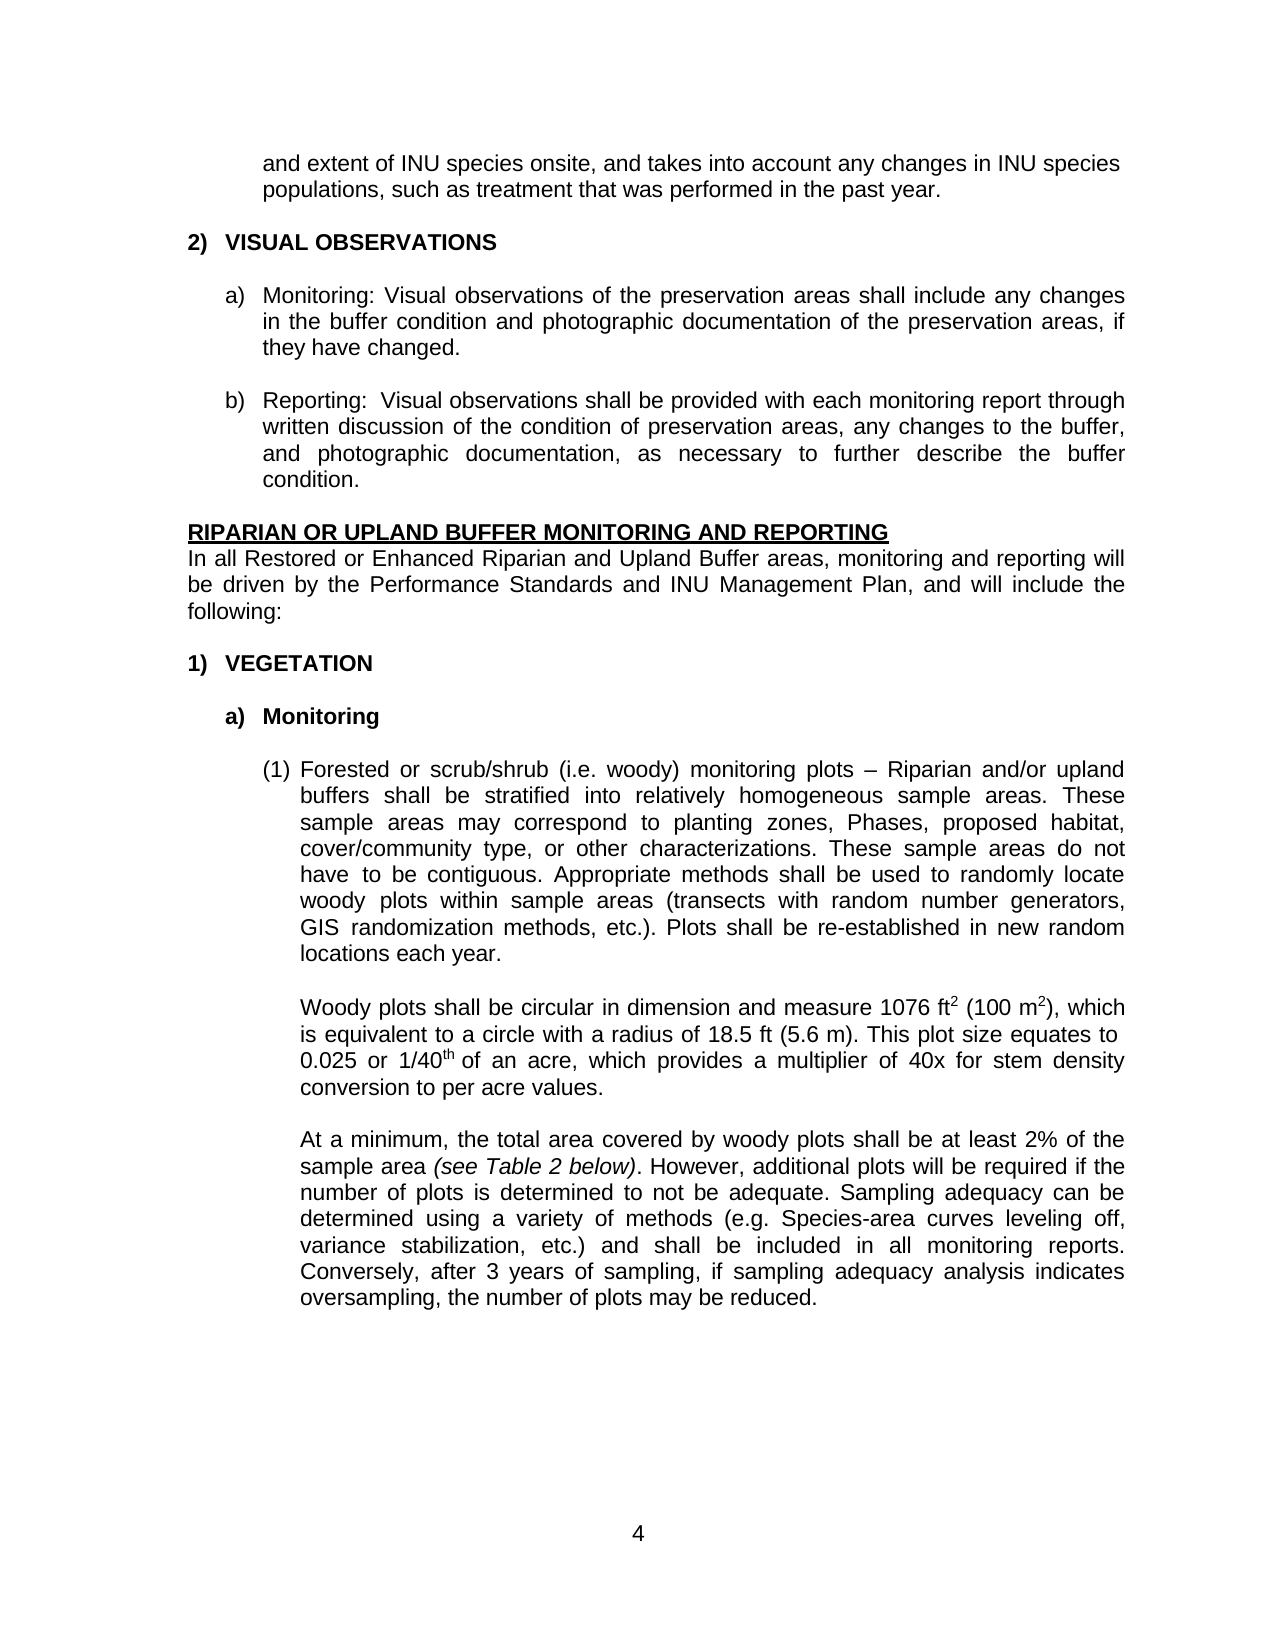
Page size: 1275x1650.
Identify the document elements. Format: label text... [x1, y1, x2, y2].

list Forested or scrub/shrub (i.e. woody) monitoring plots – Riparian and/or upland buffers shall be stratified into relatively homogeneous sample areas. These sample areas may correspond to planting zones, Phases, proposed habitat, cover/community type, or other characterizations. These sample areas do not have to be contiguous. Appropriate methods shall be used to randomly locate woody plots within sample areas (transects with random number generators, GIS randomization methods, etc.). Plots shall be re-established in new random locations each year. [262, 756, 1125, 967]
subtitle VISUAL OBSERVATIONS [187, 228, 1137, 255]
list Monitoring [225, 703, 1137, 729]
subtitle VEGETATION [187, 650, 1137, 677]
text Woody plots shall be circular in dimension and measure 1076 ft2 (100 m2), which is equivalent to a circle with a radius of 18.5 ft (5.6 m). This plot size equates to [300, 993, 1126, 1047]
list Reporting: Visual observations shall be provided with each monitoring report through written discussion of the condition of preservation areas, any changes to the buffer, and photographic documentation, as necessary to further describe the buffer condition. [225, 387, 1125, 492]
list Monitoring: Visual observations of the preservation areas shall include any changes in the buffer condition and photographic documentation of the preservation areas, if they have changed. [225, 282, 1125, 361]
subtitle RIPARIAN OR UPLAND BUFFER MONITORING AND REPORTING [187, 519, 1137, 545]
text In all Restored or Enhanced Riparian and Upland Buffer areas, monitoring and reporting will be driven by the Performance Standards and INU Management Plan, and will include the following: [187, 545, 1125, 624]
text 0.025 or 1/40th of an acre, which provides a multiplier of 40x for stem density conversion to per acre values. [300, 1048, 1126, 1100]
text At a minimum, the total area covered by woody plots shall be at least 2% of the sample area (see Table 2 below). However, additional plots will be required if the number of plots is determined to not be adequate. Sampling adequacy can be determined using a variety of methods (e.g. Species-area curves leveling off, variance stabilization, etc.) and shall be included in all monitoring reports. Conversely, after 3 years of sampling, if sampling adequacy analysis indicates oversampling, the number of plots may be reduced. [300, 1126, 1126, 1311]
text and extent of INU species onsite, and takes into account any changes in INU species populations, such as treatment that was performed in the past year. [262, 150, 1125, 202]
